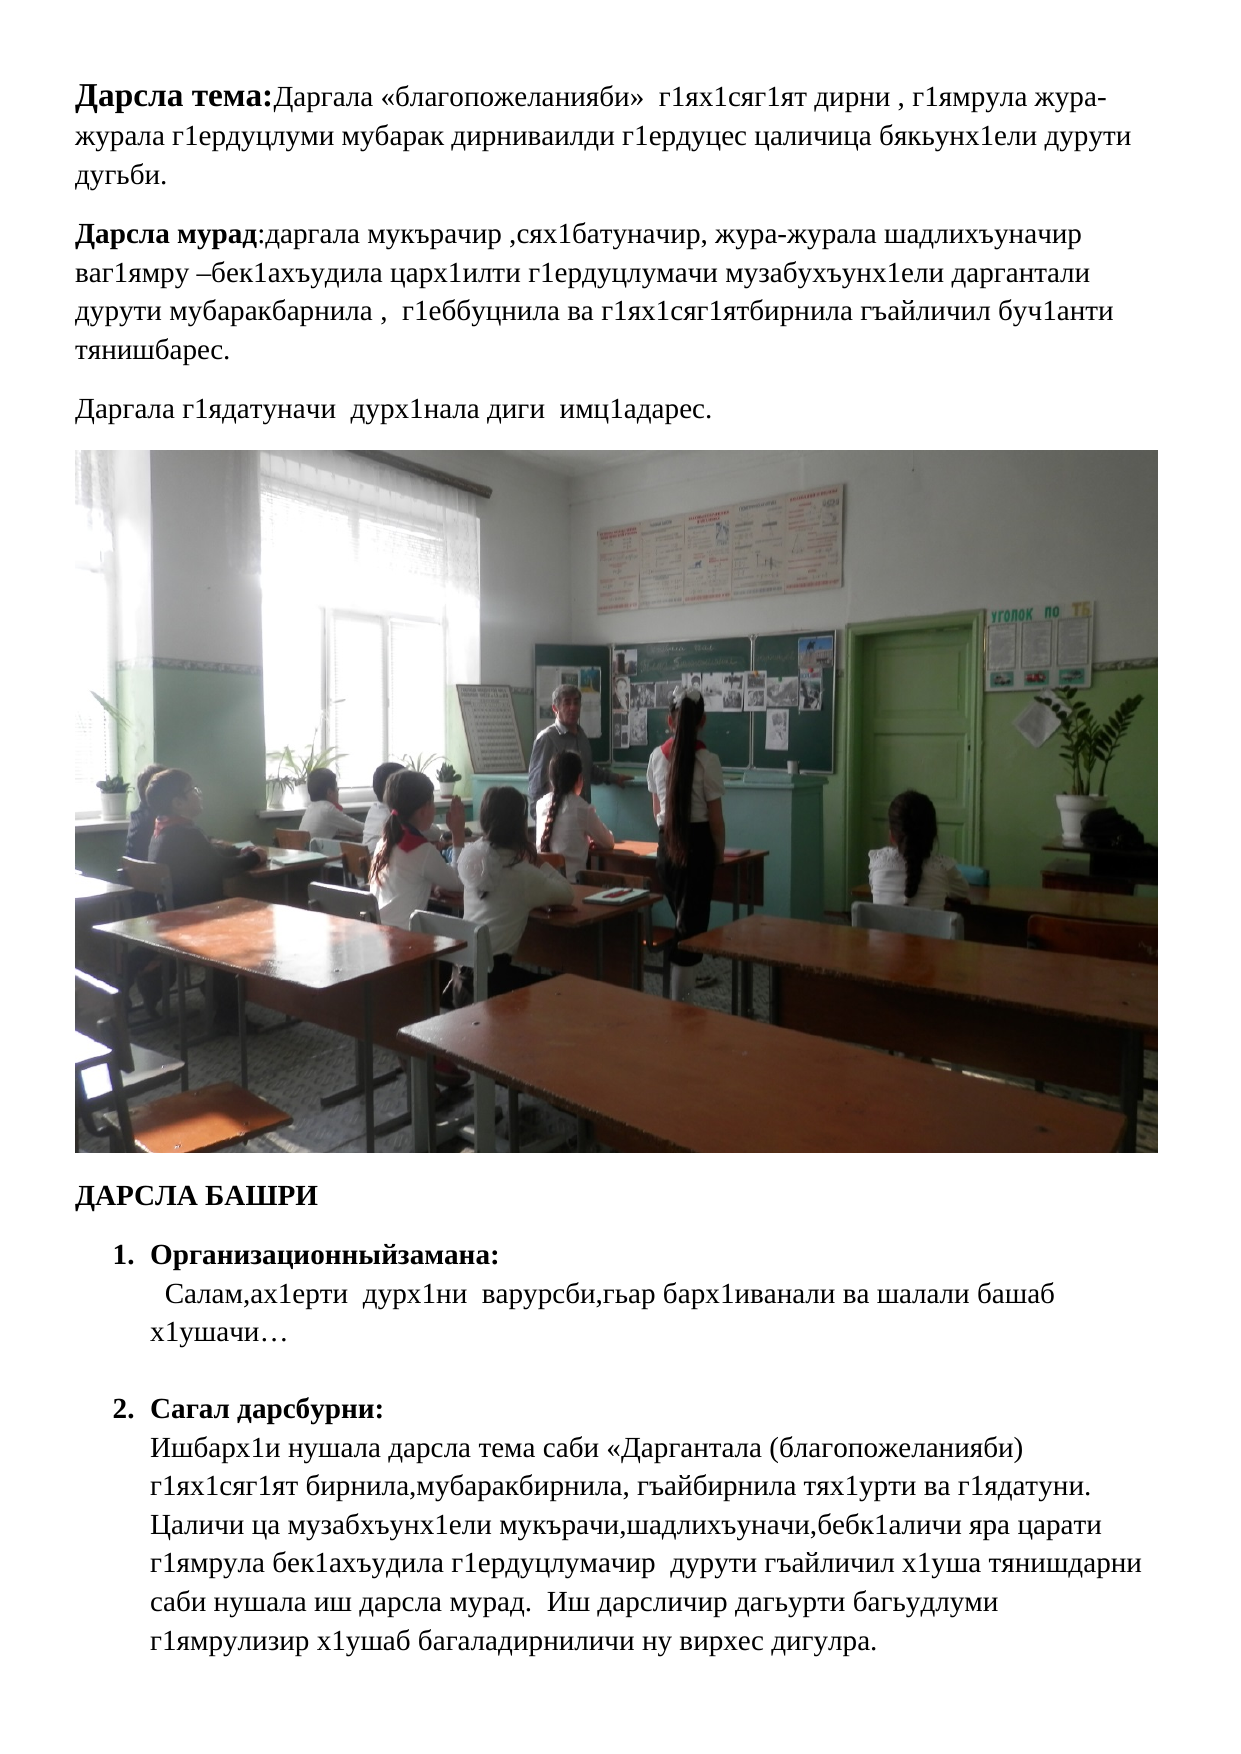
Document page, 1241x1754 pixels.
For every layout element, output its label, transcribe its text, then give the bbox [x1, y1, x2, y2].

picture [75, 450, 1158, 1153]
list Цаличи ца музабхъунх1ели мукърачи,шадлихъуначи,бебк1аличи яра царати г1ямрула бек1ахъудила г1ердуцлумачир дурути гъайличил х1уша тянишдарни саби нушала иш дарсла мурад. Иш дарсличир дагьурти багьудлуми г1ямрулизир х1ушаб багаладирниличи ну вирхес дигулра. [150, 1507, 1165, 1656]
list Организационныйзамана: [112, 1237, 1165, 1271]
list Сагал дарсбурни: [112, 1391, 1165, 1425]
text Дарсла тема:Даргала «благопожеланияби» г1ях1сяг1ят дирни , г1ямрула жура-журала г1ердуцлуми мубарак дирниваилди г1ердуцес цаличица бякьунх1ели дурути дугьби. [75, 75, 1165, 190]
text ДАРСЛА БАШРИ [75, 1178, 1165, 1211]
list Салам,ах1ерти дурх1ни варурсби,гьар барх1иванали ва шалали башаб х1ушачи… [150, 1276, 1165, 1348]
text Даргала г1ядатуначи дурх1нала диги имц1адарес. [75, 391, 1165, 425]
list Ишбарх1и нушала дарсла тема саби «Даргантала (благопожеланияби) г1ях1сяг1ят бирнила,мубаракбирнила, гъайбирнила тях1урти ва г1ядатуни. [150, 1430, 1165, 1502]
text Дарсла мурад:даргала мукърачир ,сях1батуначир, жура-журала шадлихъуначир ваг1ямру –бек1ахъудила царх1илти г1ердуцлумачи музабухъунх1ели даргантали дурути мубаракбарнила , г1еббуцнила ва г1ях1сяг1ятбирнила гъайличил буч1анти тянишбарес. [75, 216, 1165, 365]
